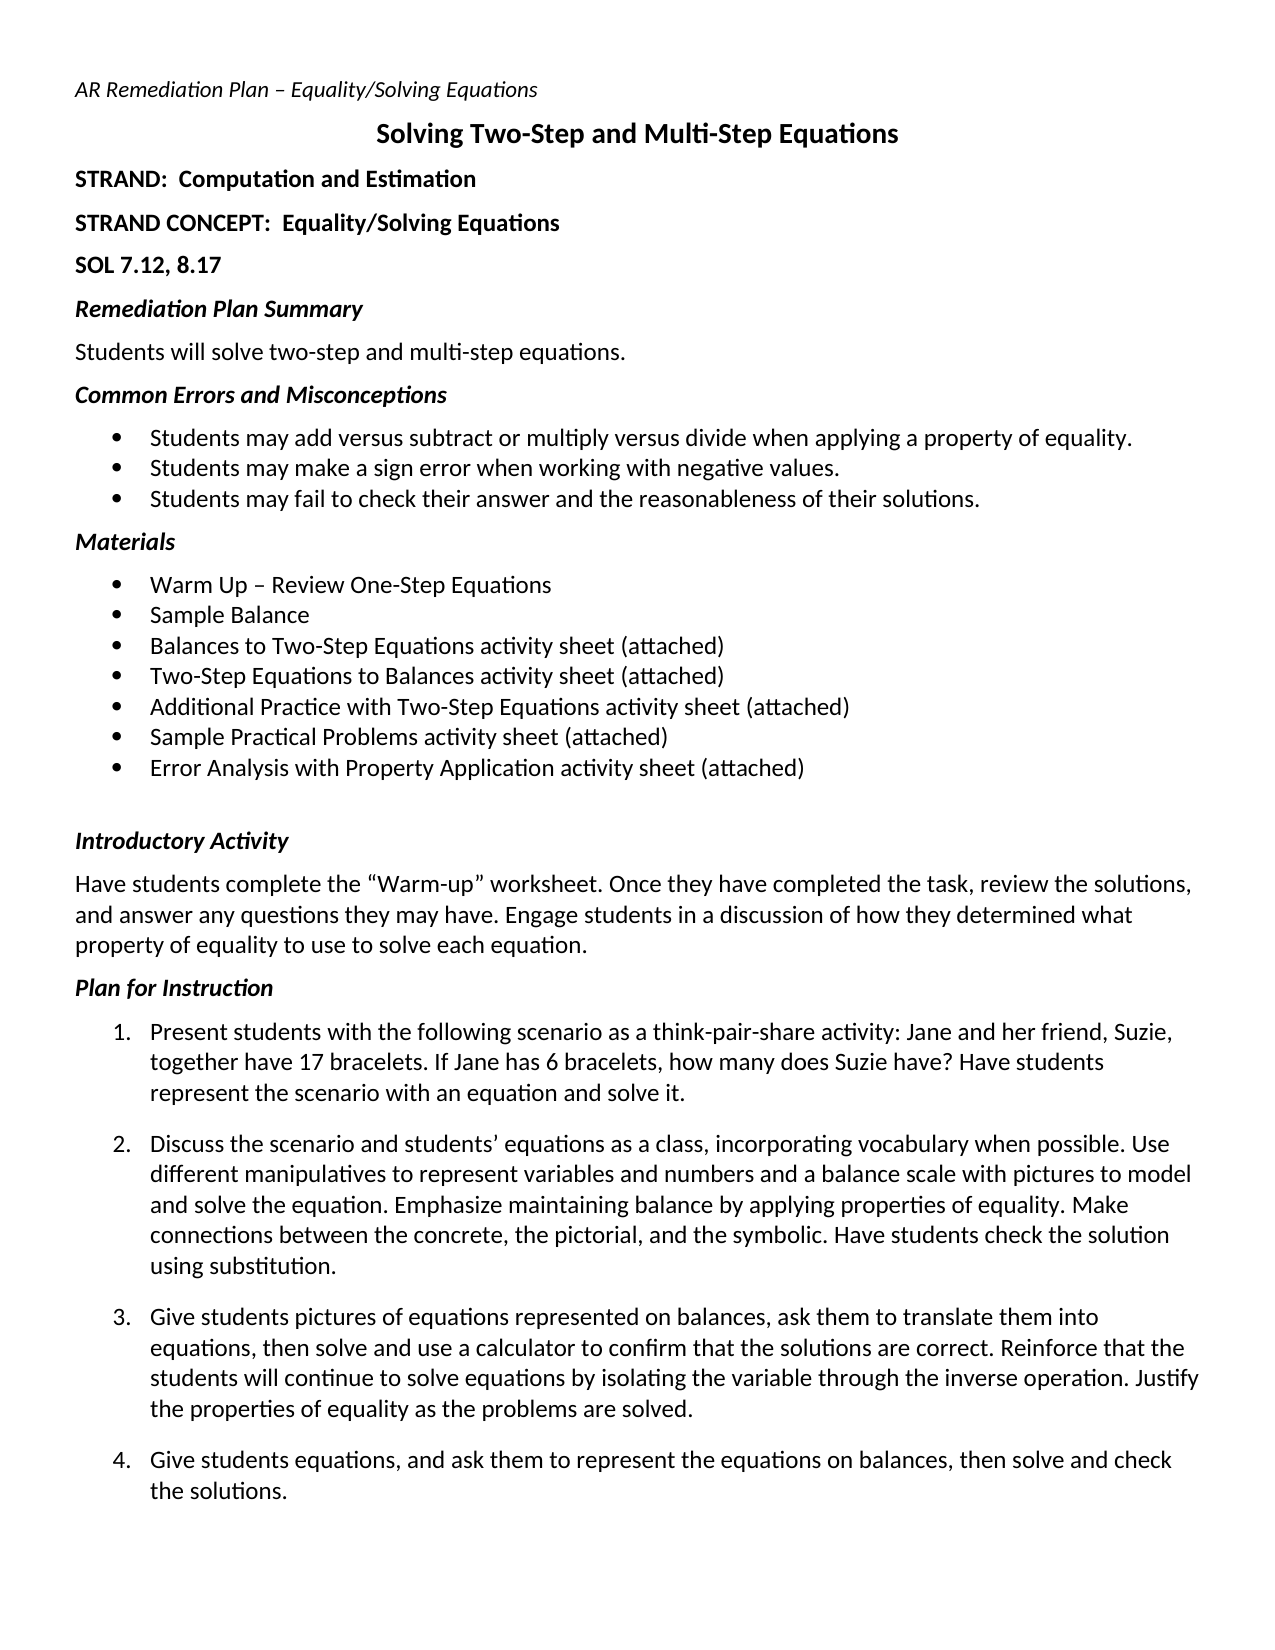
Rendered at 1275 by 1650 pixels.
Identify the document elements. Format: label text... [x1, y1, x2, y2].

list Give students equations, and ask them to represent the equations on balances, then solve and check the solutions. [112, 1444, 1200, 1505]
list Present students with the following scenario as a think-pair-share activity: Jane and her friend, Suzie, together have 17 bracelets. If Jane has 6 bracelets, how many does Suzie have? Have students represent the scenario with an equation and solve it. [112, 1016, 1200, 1107]
list Warm Up – Review One-Step Equations [112, 569, 1200, 599]
list Error Analysis with Property Application activity sheet (attached) [112, 752, 1200, 782]
subtitle Solving Two-Step and Multi-Step Equations [75, 116, 1200, 151]
list Give students pictures of equations represented on balances, ask them to translate them into equations, then solve and use a calculator to confirm that the solutions are correct. Reinforce that the students will continue to solve equations by isolating the variable through the inverse operation. Justify the properties of equality as the problems are solved. [112, 1301, 1200, 1423]
list Additional Practice with Two-Step Equations activity sheet (attached) [112, 691, 1200, 721]
subtitle STRAND CONCEPT: Equality/Solving Equations [75, 207, 1200, 237]
list Students may add versus subtract or multiply versus divide when applying a property of equality. [112, 422, 1200, 452]
list Two-Step Equations to Balances activity sheet (attached) [112, 660, 1200, 691]
subtitle Introductory Activity [75, 826, 1200, 856]
text Students will solve two-step and multi-step equations. [75, 336, 1200, 366]
list Sample Practical Problems activity sheet (attached) [112, 721, 1200, 752]
subtitle Remediation Plan Summary [75, 293, 1200, 323]
text AR Remediation Plan – Equality/Solving Equations [75, 75, 1200, 103]
list Balances to Two-Step Equations activity sheet (attached) [112, 630, 1200, 660]
list Students may fail to check their answer and the reasonableness of their solutions. [112, 483, 1200, 513]
subtitle Common Errors and Misconceptions [75, 379, 1200, 409]
subtitle Plan for Instruction [75, 973, 1200, 1003]
subtitle SOL 7.12, 8.17 [75, 250, 1200, 280]
list Sample Balance [112, 599, 1200, 630]
text Have students complete the “Warm-up” worksheet. Once they have completed the task, review the solutions, and answer any questions they may have. Engage students in a discussion of how they determined what property of equality to use to solve each equation. [75, 868, 1200, 960]
list Students may make a sign error when working with negative values. [112, 452, 1200, 483]
subtitle STRAND: Computation and Estimation [75, 164, 1200, 194]
subtitle Materials [75, 526, 1200, 556]
list Discuss the scenario and students’ equations as a class, incorporating vocabulary when possible. Use different manipulatives to represent variables and numbers and a balance scale with pictures to model and solve the equation. Emphasize maintaining balance by applying properties of equality. Make connections between the concrete, the pictorial, and the symbolic. Have students check the solution using substitution. [112, 1128, 1200, 1281]
